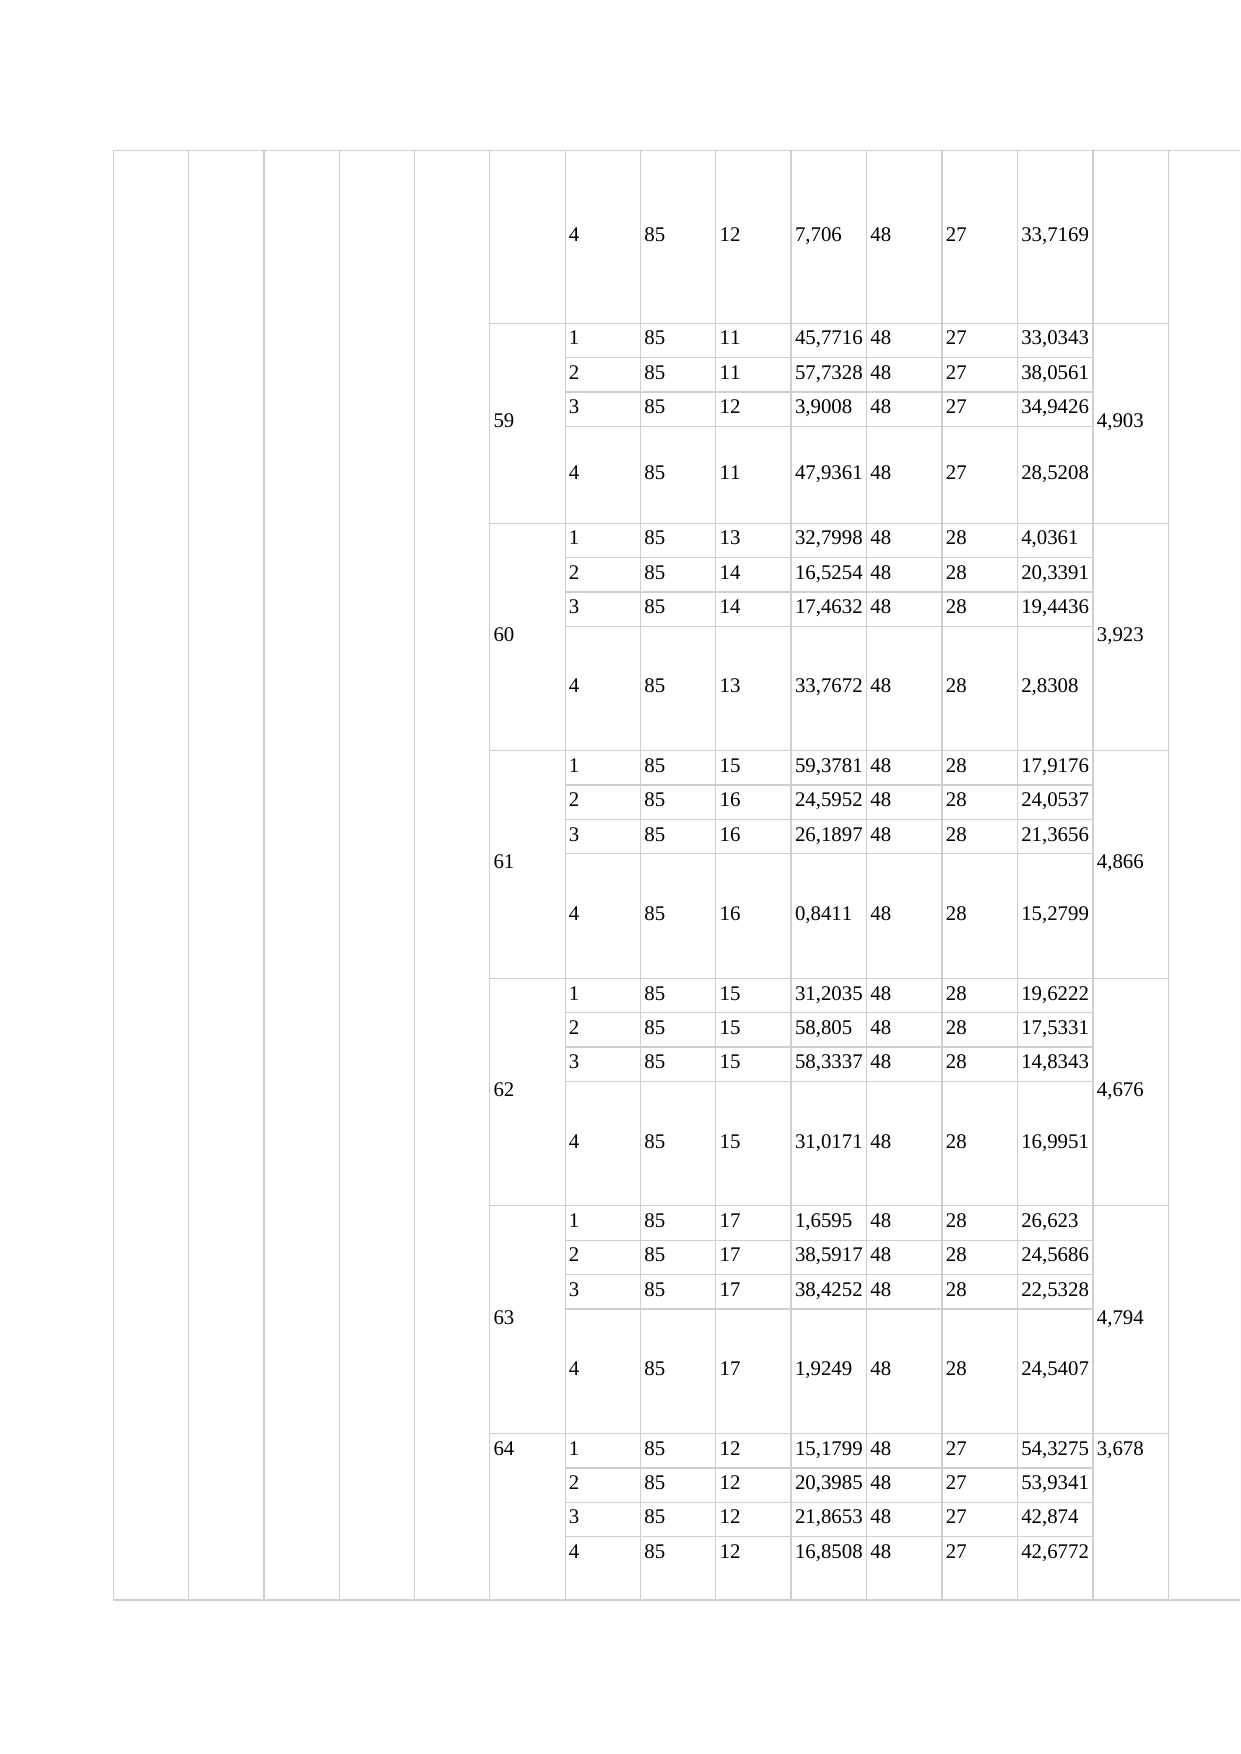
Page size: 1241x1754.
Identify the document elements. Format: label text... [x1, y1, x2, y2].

table_cell 48 [867, 1310, 941, 1433]
table_cell 28 [943, 820, 1017, 853]
table_cell 61 [490, 751, 565, 978]
table_cell 21,3656 [1018, 820, 1092, 853]
table_cell 48 [867, 1013, 941, 1046]
table_cell 58,3337 [792, 1048, 866, 1081]
table_cell 47,9361 [792, 427, 866, 522]
table_cell 48 [867, 1503, 941, 1536]
table_cell 31,0171 [792, 1082, 866, 1205]
table_cell 15 [716, 1082, 790, 1205]
table_cell 11 [716, 324, 790, 357]
table_cell 85 [641, 1241, 715, 1274]
table_cell 62 [490, 979, 565, 1205]
table_cell 27 [943, 1503, 1017, 1536]
table_cell 85 [641, 324, 715, 357]
table_cell 85 [641, 854, 715, 978]
table_cell 16,5254 [792, 558, 866, 591]
table_cell 85 [641, 1537, 715, 1599]
table_cell 16 [716, 786, 790, 819]
table_cell 2 [566, 1013, 640, 1046]
table_cell 4,0361 [1018, 524, 1092, 557]
table_cell 48 [867, 1048, 941, 1081]
table_cell 15 [716, 1013, 790, 1046]
table_cell 24,5952 [792, 786, 866, 819]
table_cell 3 [566, 1503, 640, 1536]
table_cell 48 [867, 1206, 941, 1239]
table_cell 1 [566, 324, 640, 357]
table_cell 11 [716, 358, 790, 391]
table_cell 28 [943, 751, 1017, 784]
table_cell 48 [867, 786, 941, 819]
table_cell 85 [641, 820, 715, 853]
table_cell 2 [566, 558, 640, 591]
table_cell 16 [716, 820, 790, 853]
table_cell 17 [716, 1275, 790, 1308]
table_cell 48 [867, 324, 941, 357]
table_cell 12 [716, 1537, 790, 1599]
table_cell 11 [716, 427, 790, 522]
table_cell 85 [641, 1434, 715, 1467]
table_cell 28 [943, 1013, 1017, 1046]
table_cell 28 [943, 1048, 1017, 1081]
table_cell 34,9426 [1018, 393, 1092, 426]
table_cell 3,923 [1094, 524, 1168, 750]
table_cell 3,9008 [792, 393, 866, 426]
table_cell 19,6222 [1018, 979, 1092, 1012]
table_cell 17 [716, 1241, 790, 1274]
table_cell 85 [641, 393, 715, 426]
table_cell 3 [566, 1048, 640, 1081]
table_cell 17 [716, 1310, 790, 1433]
table_cell 48 [867, 1241, 941, 1274]
table_cell 1 [566, 751, 640, 784]
table_cell 33,7672 [792, 627, 866, 750]
table_cell 15 [716, 751, 790, 784]
table_cell 48 [867, 1275, 941, 1308]
table_cell 31,2035 [792, 979, 866, 1012]
table_cell 28 [943, 627, 1017, 750]
table_cell 48 [867, 1469, 941, 1502]
table_cell 59,3781 [792, 751, 866, 784]
table_cell 48 [867, 820, 941, 853]
table_cell 15 [716, 1048, 790, 1081]
table_cell 48 [867, 393, 941, 426]
table_cell 85 [641, 1503, 715, 1536]
table_cell 24,5407 [1018, 1310, 1092, 1433]
table_cell 28 [943, 979, 1017, 1012]
table_cell 28 [943, 1241, 1017, 1274]
table_cell 2 [566, 786, 640, 819]
table_cell 28 [943, 558, 1017, 591]
table_cell 85 [641, 627, 715, 750]
table_cell 48 [867, 151, 941, 322]
table_cell 15,2799 [1018, 854, 1092, 978]
table_cell 17,9176 [1018, 751, 1092, 784]
table_cell 28 [943, 1082, 1017, 1205]
table_cell 33,7169 [1018, 151, 1092, 322]
table_cell 3,678 [1094, 1434, 1168, 1599]
table_cell 17 [716, 1206, 790, 1239]
table_cell 1 [566, 1206, 640, 1239]
table_cell 4 [566, 1537, 640, 1599]
table_cell 19,4436 [1018, 593, 1092, 626]
table_cell 12 [716, 1503, 790, 1536]
table_cell 48 [867, 854, 941, 978]
table_cell 3 [566, 1275, 640, 1308]
table_cell 1 [566, 1434, 640, 1467]
table_cell 26,623 [1018, 1206, 1092, 1239]
table_cell 45,7716 [792, 324, 866, 357]
table_cell 1 [566, 524, 640, 557]
table_cell 14 [716, 558, 790, 591]
table_cell 2 [566, 358, 640, 391]
table_cell 85 [641, 751, 715, 784]
table_cell 85 [641, 1469, 715, 1502]
table_cell 33,0343 [1018, 324, 1092, 357]
table_cell 2 [566, 1469, 640, 1502]
table_cell 20,3391 [1018, 558, 1092, 591]
table_cell 32,7998 [792, 524, 866, 557]
table_cell 17,4632 [792, 593, 866, 626]
table_cell 28 [943, 524, 1017, 557]
table_cell 27 [943, 324, 1017, 357]
table_cell 17,5331 [1018, 1013, 1092, 1046]
table_cell 48 [867, 627, 941, 750]
table_cell 85 [641, 358, 715, 391]
table_cell 12 [716, 1434, 790, 1467]
table_cell 59 [490, 324, 565, 522]
table_cell 85 [641, 593, 715, 626]
table_cell 4,866 [1094, 751, 1168, 978]
table_cell 1,9249 [792, 1310, 866, 1433]
table_cell 4 [566, 627, 640, 750]
table_cell 27 [943, 1537, 1017, 1599]
table_cell 48 [867, 358, 941, 391]
table_cell 4 [566, 1310, 640, 1433]
table_cell 4 [566, 427, 640, 522]
table_cell 28 [943, 1310, 1017, 1433]
table_cell 4,676 [1094, 979, 1168, 1205]
table_cell 54,3275 [1018, 1434, 1092, 1467]
table_cell 63 [490, 1206, 565, 1433]
table_cell 38,5917 [792, 1241, 866, 1274]
table_cell 0,8411 [792, 854, 866, 978]
table_cell 60 [490, 524, 565, 750]
table_cell 27 [943, 393, 1017, 426]
table_cell 48 [867, 558, 941, 591]
table_cell 2 [566, 1241, 640, 1274]
table_cell 4 [566, 151, 640, 322]
table_cell 26,1897 [792, 820, 866, 853]
table_cell 48 [867, 1537, 941, 1599]
table_cell 16,9951 [1018, 1082, 1092, 1205]
table_cell 20,3985 [792, 1469, 866, 1502]
table_cell 85 [641, 524, 715, 557]
table_cell 48 [867, 524, 941, 557]
table_cell 2,8308 [1018, 627, 1092, 750]
table_cell 42,874 [1018, 1503, 1092, 1536]
table_cell 7,706 [792, 151, 866, 322]
table_cell 13 [716, 627, 790, 750]
table_cell 1,6595 [792, 1206, 866, 1239]
table_cell 58,805 [792, 1013, 866, 1046]
table_cell 85 [641, 1013, 715, 1046]
table_cell 48 [867, 1082, 941, 1205]
table_cell 53,9341 [1018, 1469, 1092, 1502]
table_cell 1 [566, 979, 640, 1012]
table_cell 85 [641, 1048, 715, 1081]
table_cell 85 [641, 786, 715, 819]
table_cell 28 [943, 593, 1017, 626]
table_cell 48 [867, 1434, 941, 1467]
table_cell 48 [867, 751, 941, 784]
table_cell 85 [641, 1206, 715, 1239]
table_cell 24,0537 [1018, 786, 1092, 819]
table_cell 48 [867, 593, 941, 626]
table_cell 12 [716, 393, 790, 426]
table_cell 27 [943, 151, 1017, 322]
table_cell 85 [641, 151, 715, 322]
table_cell 21,8653 [792, 1503, 866, 1536]
table_cell 28,5208 [1018, 427, 1092, 522]
table_cell 15,1799 [792, 1434, 866, 1467]
table_cell 16,8508 [792, 1537, 866, 1599]
table_cell 3 [566, 393, 640, 426]
table_cell 4,794 [1094, 1206, 1168, 1433]
table_cell 28 [943, 786, 1017, 819]
table_cell 48 [867, 979, 941, 1012]
table_cell 28 [943, 1206, 1017, 1239]
table_cell 85 [641, 979, 715, 1012]
table_cell 27 [943, 358, 1017, 391]
table_cell 22,5328 [1018, 1275, 1092, 1308]
table_cell 85 [641, 1275, 715, 1308]
table_cell 13 [716, 524, 790, 557]
table_cell 57,7328 [792, 358, 866, 391]
table_cell 12 [716, 1469, 790, 1502]
table_cell 28 [943, 854, 1017, 978]
table_cell 4 [566, 1082, 640, 1205]
table_cell 85 [641, 427, 715, 522]
table_cell 12 [716, 151, 790, 322]
table_cell 64 [490, 1434, 565, 1599]
table_cell 85 [641, 1310, 715, 1433]
table_cell 85 [641, 1082, 715, 1205]
table_cell 14 [716, 593, 790, 626]
table_cell 42,6772 [1018, 1537, 1092, 1599]
table_cell 3 [566, 593, 640, 626]
table_cell 24,5686 [1018, 1241, 1092, 1274]
table_cell 4 [566, 854, 640, 978]
table_cell 15 [716, 979, 790, 1012]
table_cell 27 [943, 1434, 1017, 1467]
table_cell 16 [716, 854, 790, 978]
table_cell 85 [641, 558, 715, 591]
table_cell 14,8343 [1018, 1048, 1092, 1081]
table_cell 28 [943, 1275, 1017, 1308]
table_cell 38,0561 [1018, 358, 1092, 391]
table_cell 38,4252 [792, 1275, 866, 1308]
table_cell 3 [566, 820, 640, 853]
table_cell 27 [943, 1469, 1017, 1502]
table_cell 27 [943, 427, 1017, 522]
table_cell 48 [867, 427, 941, 522]
table_cell 4,903 [1094, 324, 1168, 522]
